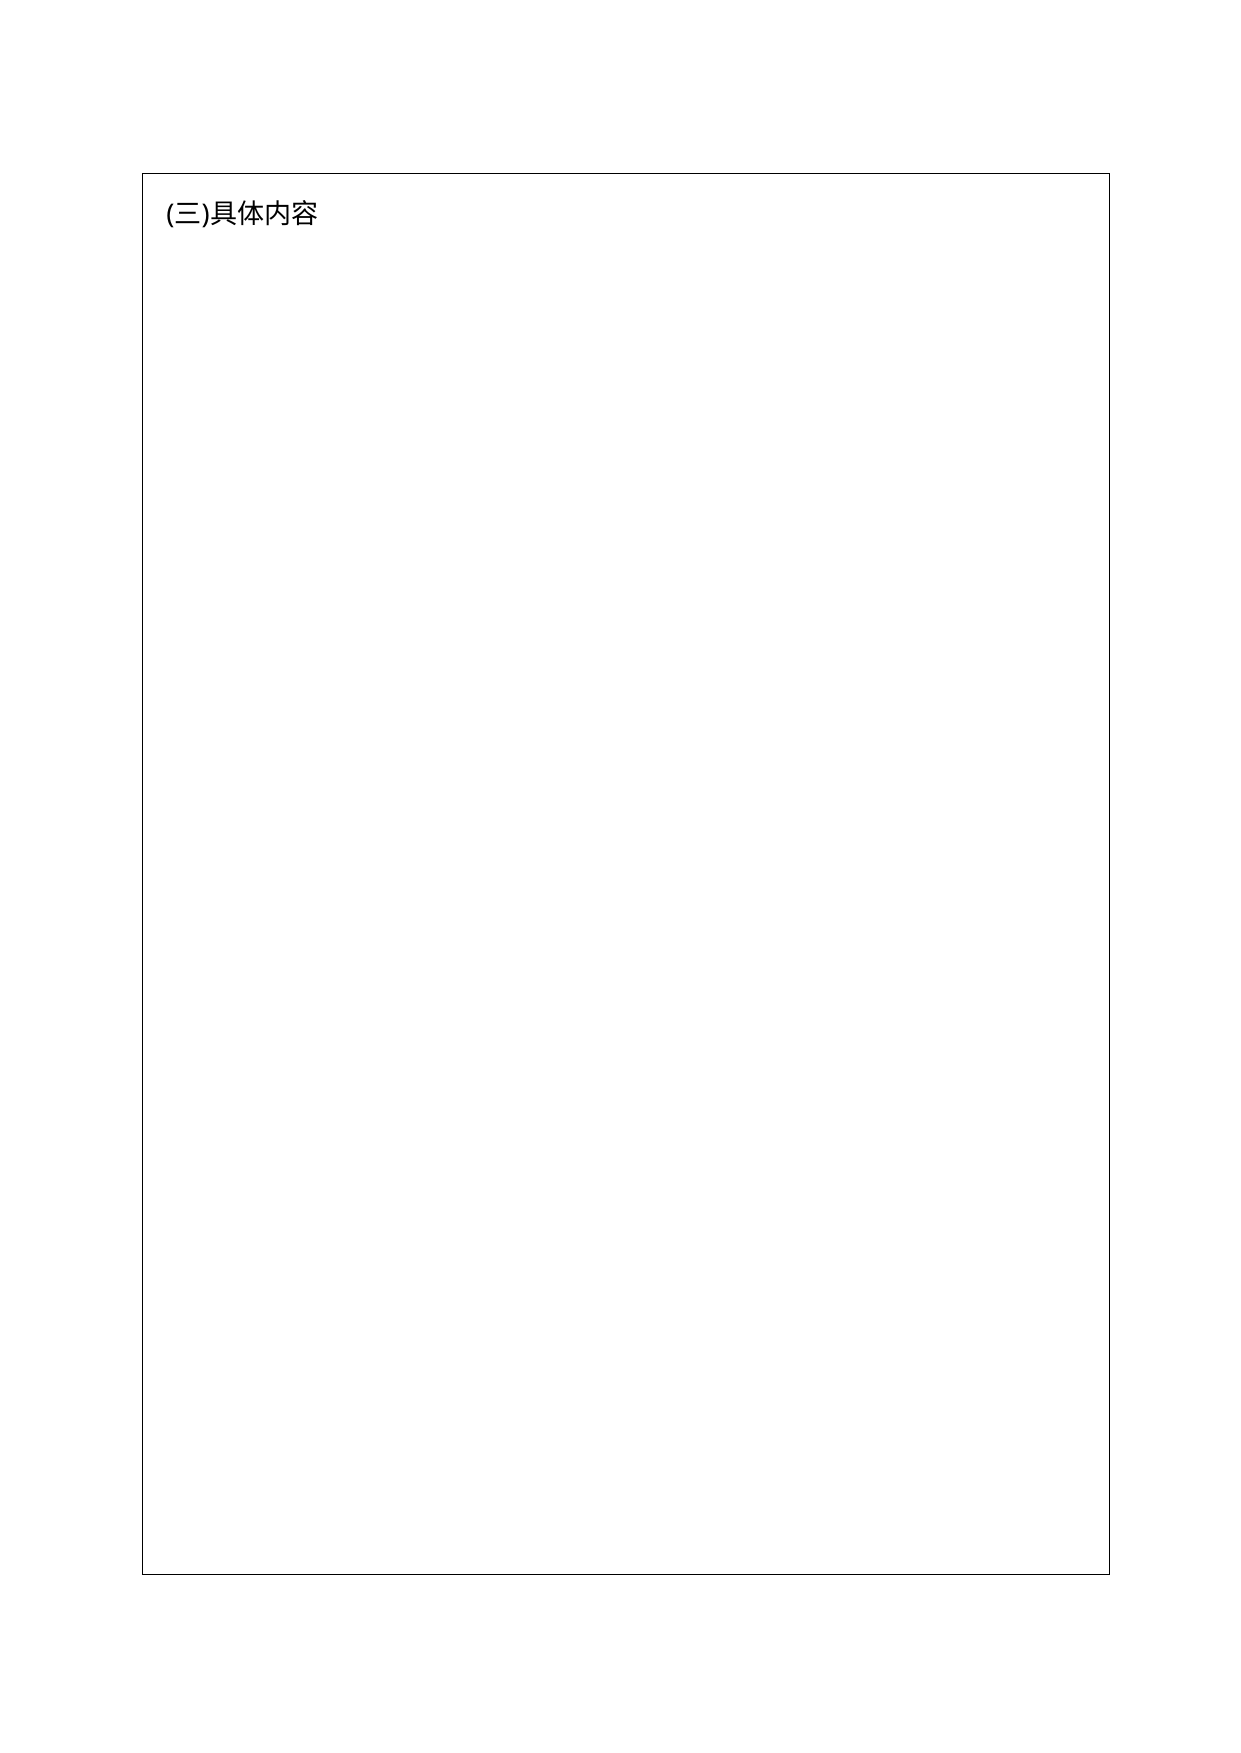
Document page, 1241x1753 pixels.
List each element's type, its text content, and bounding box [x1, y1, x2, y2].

table_header (三)具体内容 [143, 174, 1109, 1574]
